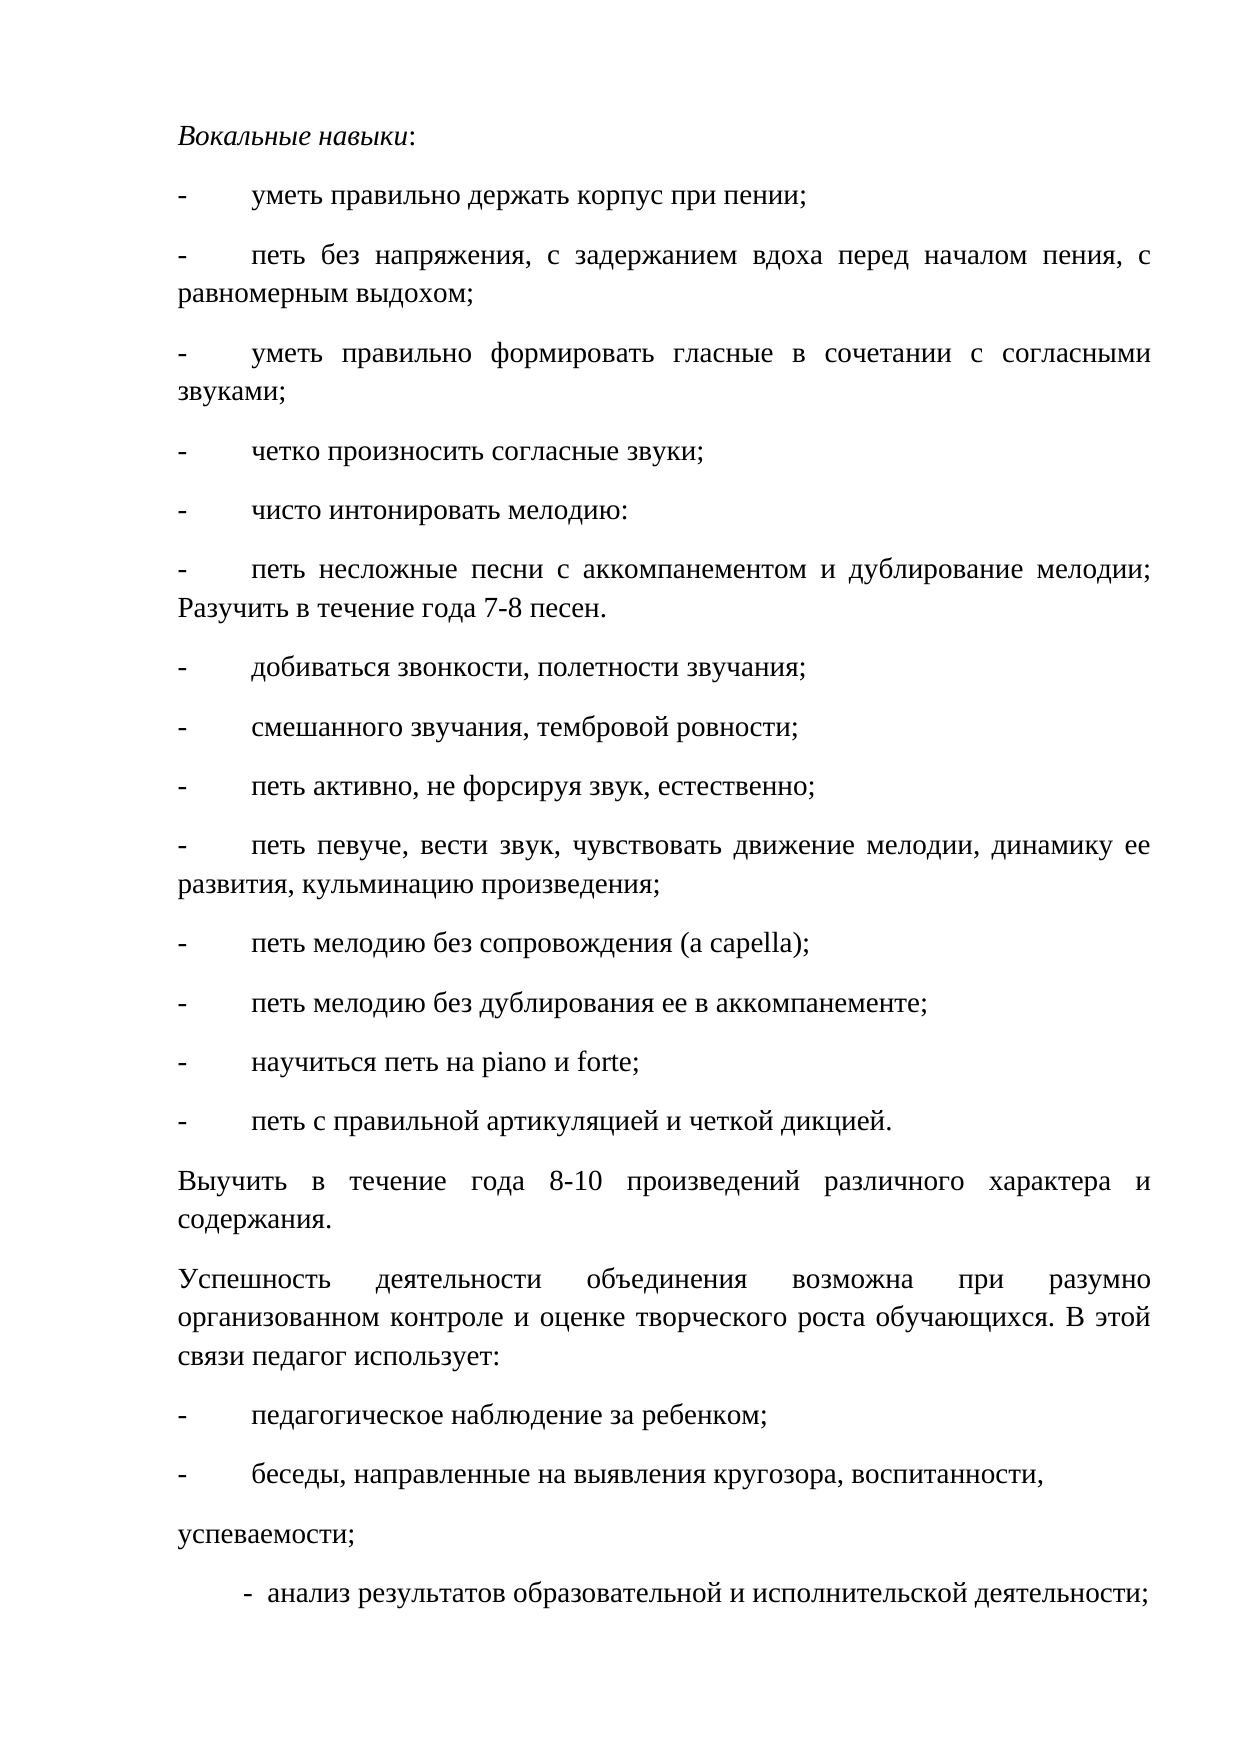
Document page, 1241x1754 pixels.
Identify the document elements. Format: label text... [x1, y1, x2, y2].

text - петь активно, не форсируя звук, естественно; [177, 768, 1152, 802]
text Успешность деятельности объединения возможна при разумно организованном контроле и оценке творческого роста обучающихся. В этой связи педагог использует: [177, 1261, 1152, 1371]
text - беседы, направленные на выявления кругозора, воспитанности, [177, 1457, 1152, 1490]
text - петь с правильной артикуляцией и четкой дикцией. [177, 1103, 1152, 1137]
text - петь без напряжения, с задержанием вдоха перед началом пения, с равномерным выдохом; [177, 237, 1152, 309]
text - смешанного звучания, тембровой ровности; [177, 709, 1152, 742]
text Выучить в течение года 8-10 произведений различного характера и содержания. [177, 1163, 1152, 1235]
text - петь певуче, вести звук, чувствовать движение мелодии, динамику ее развития, кульминацию произведения; [177, 827, 1152, 899]
text - петь мелодию без дублирования ее в аккомпанементе; [177, 985, 1152, 1018]
text Вокальные навыки: [177, 118, 1152, 152]
text - четко произносить согласные звуки; [177, 433, 1152, 466]
text - чисто интонировать мелодию: [177, 492, 1152, 526]
text - научиться петь на piano и forte; [177, 1044, 1152, 1078]
text - петь мелодию без сопровождения (a capella); [177, 925, 1152, 959]
text успеваемости; [177, 1516, 1152, 1549]
text - петь несложные песни с аккомпанементом и дублирование мелодии; Разучить в течение года 7-8 песен. [177, 551, 1152, 623]
text - уметь правильно формировать гласные в сочетании с согласными звуками; [177, 335, 1152, 407]
text - педагогическое наблюдение за ребенком; [177, 1397, 1152, 1431]
text - уметь правильно держать корпус при пении; [177, 177, 1152, 211]
text - добиваться звонкости, полетности звучания; [177, 649, 1152, 683]
text - анализ результатов образовательной и исполнительской деятельности; [177, 1575, 1152, 1609]
